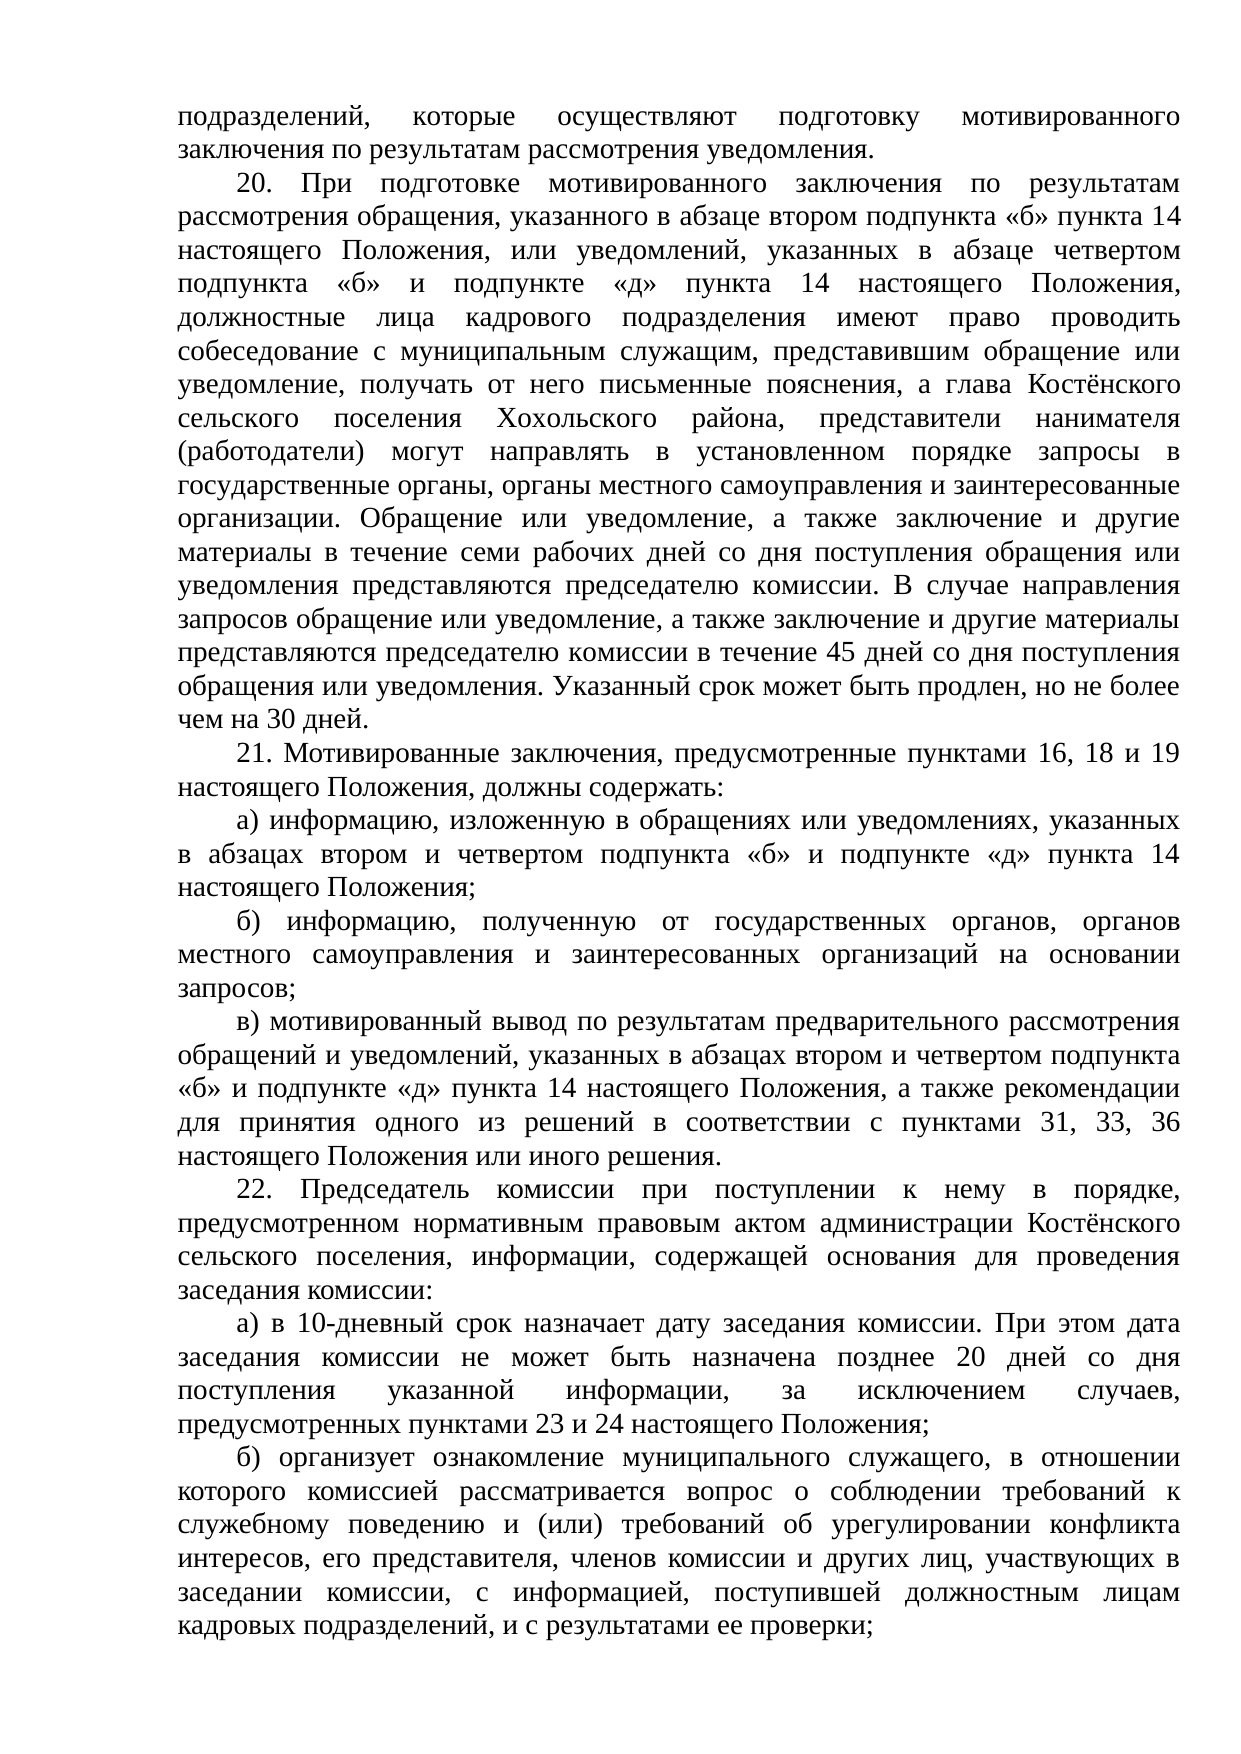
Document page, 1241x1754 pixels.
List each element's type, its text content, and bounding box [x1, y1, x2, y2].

text б) организует ознакомление муниципального служащего, в отношении которого комиссией рассматривается вопрос о соблюдении требований к служебному поведению и (или) требований об урегулировании конфликта интересов, его представителя, членов комиссии и других лиц, участвующих в заседании комиссии, с информацией, поступившей должностным лицам кадровых подразделений, и с результатами ее проверки; [177, 1439, 1181, 1641]
text в) мотивированный вывод по результатам предварительного рассмотрения обращений и уведомлений, указанных в абзацах втором и четвертом подпункта «б» и подпункте «д» пункта 14 настоящего Положения, а также рекомендации для принятия одного из решений в соответствии с пунктами 31, 33, 36 настоящего Положения или иного решения. [177, 1003, 1181, 1171]
text 22. Председатель комиссии при поступлении к нему в порядке, предусмотренном нормативным правовым актом администрации Костёнского сельского поселения, информации, содержащей основания для проведения заседания комиссии: [177, 1171, 1181, 1305]
text 21. Мотивированные заключения, предусмотренные пунктами 16, 18 и 19 настоящего Положения, должны содержать: [177, 735, 1181, 802]
text а) в 10-дневный срок назначает дату заседания комиссии. При этом дата заседания комиссии не может быть назначена позднее 20 дней со дня поступления указанной информации, за исключением случаев, предусмотренных пунктами 23 и 24 настоящего Положения; [177, 1305, 1181, 1439]
text б) информацию, полученную от государственных органов, органов местного самоуправления и заинтересованных организаций на основании запросов; [177, 903, 1181, 1003]
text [177, 98, 1181, 165]
text а) информацию, изложенную в обращениях или уведомлениях, указанных в абзацах втором и четвертом подпункта «б» и подпункте «д» пункта 14 настоящего Положения; [177, 802, 1181, 903]
text 20. При подготовке мотивированного заключения по результатам рассмотрения обращения, указанного в абзаце втором подпункта «б» пункта 14 настоящего Положения, или уведомлений, указанных в абзаце четвертом подпункта «б» и подпункте «д» пункта 14 настоящего Положения, должностные лица кадрового подразделения имеют право проводить собеседование с муниципальным служащим, представившим обращение или уведомление, получать от него письменные пояснения, а глава Костёнского сельского поселения Хохольского района, представители нанимателя (работодатели) могут направлять в установленном порядке запросы в государственные органы, органы местного самоуправления и заинтересованные организации. Обращение или уведомление, а также заключение и другие материалы в течение семи рабочих дней со дня поступления обращения или уведомления представляются председателю комиссии. В случае направления запросов обращение или уведомление, а также заключение и другие материалы представляются председателю комиссии в течение 45 дней со дня поступления обращения или уведомления. Указанный срок может быть продлен, но не более чем на 30 дней. [177, 165, 1181, 735]
